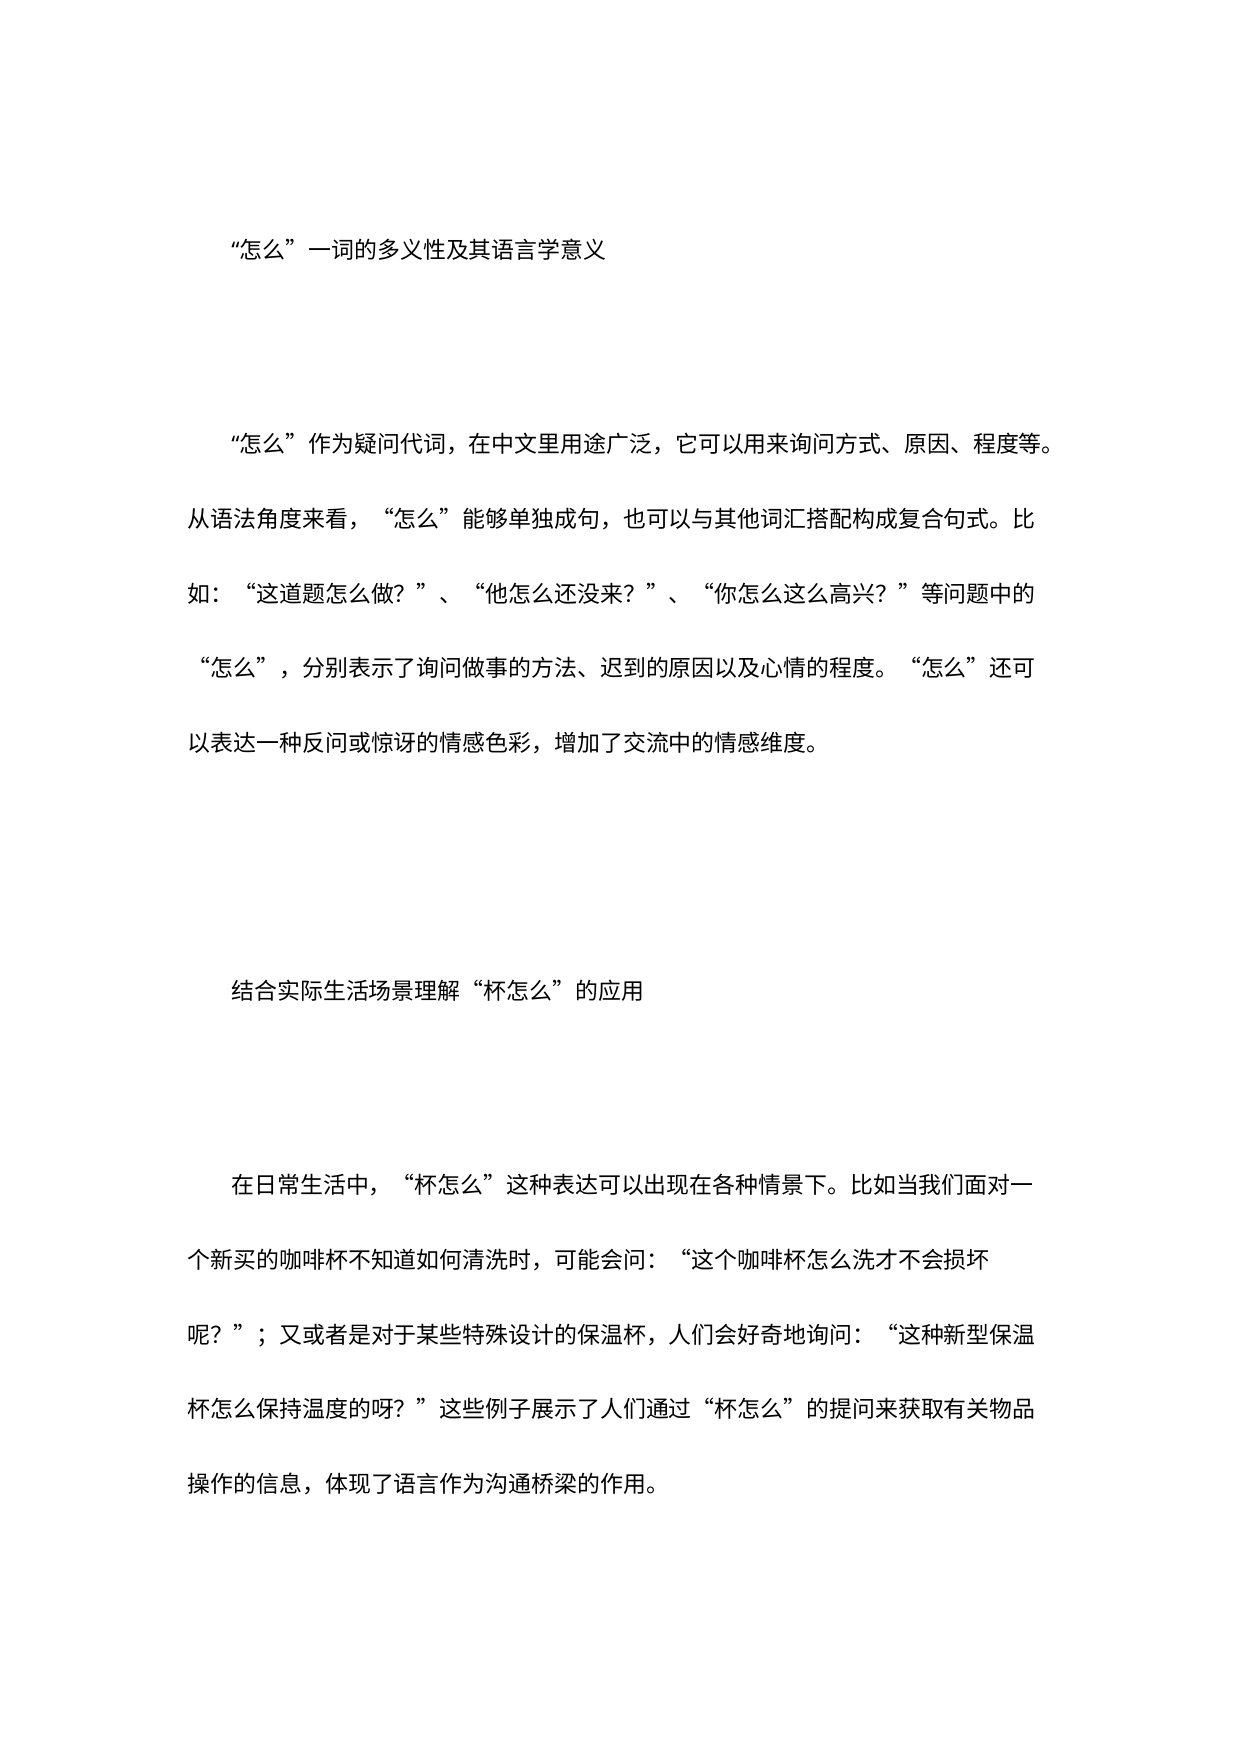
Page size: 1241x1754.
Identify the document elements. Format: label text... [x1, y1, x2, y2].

text 在日常生活中，“杯怎么”这种表达可以出现在各种情景下。比如当我们面对一个新买的咖啡杯不知道如何清洗时，可能会问：“这个咖啡杯怎么洗才不会损坏呢？”；又或者是对于某些特殊设计的保温杯，人们会好奇地询问：“这种新型保温杯怎么保持温度的呀？”这些例子展示了人们通过“杯怎么”的提问来获取有关物品操作的信息，体现了语言作为沟通桥梁的作用。 [187, 1151, 1053, 1515]
text “怎么”一词的多义性及其语言学意义 [187, 216, 1053, 281]
text 结合实际生活场景理解“杯怎么”的应用 [187, 957, 1053, 1022]
text “怎么”作为疑问代词，在中文里用途广泛，它可以用来询问方式、原因、程度等。从语法角度来看，“怎么”能够单独成句，也可以与其他词汇搭配构成复合句式。比如：“这道题怎么做？”、“他怎么还没来？”、“你怎么这么高兴？”等问题中的“怎么”，分别表示了询问做事的方法、迟到的原因以及心情的程度。“怎么”还可以表达一种反问或惊讶的情感色彩，增加了交流中的情感维度。 [187, 410, 1053, 774]
